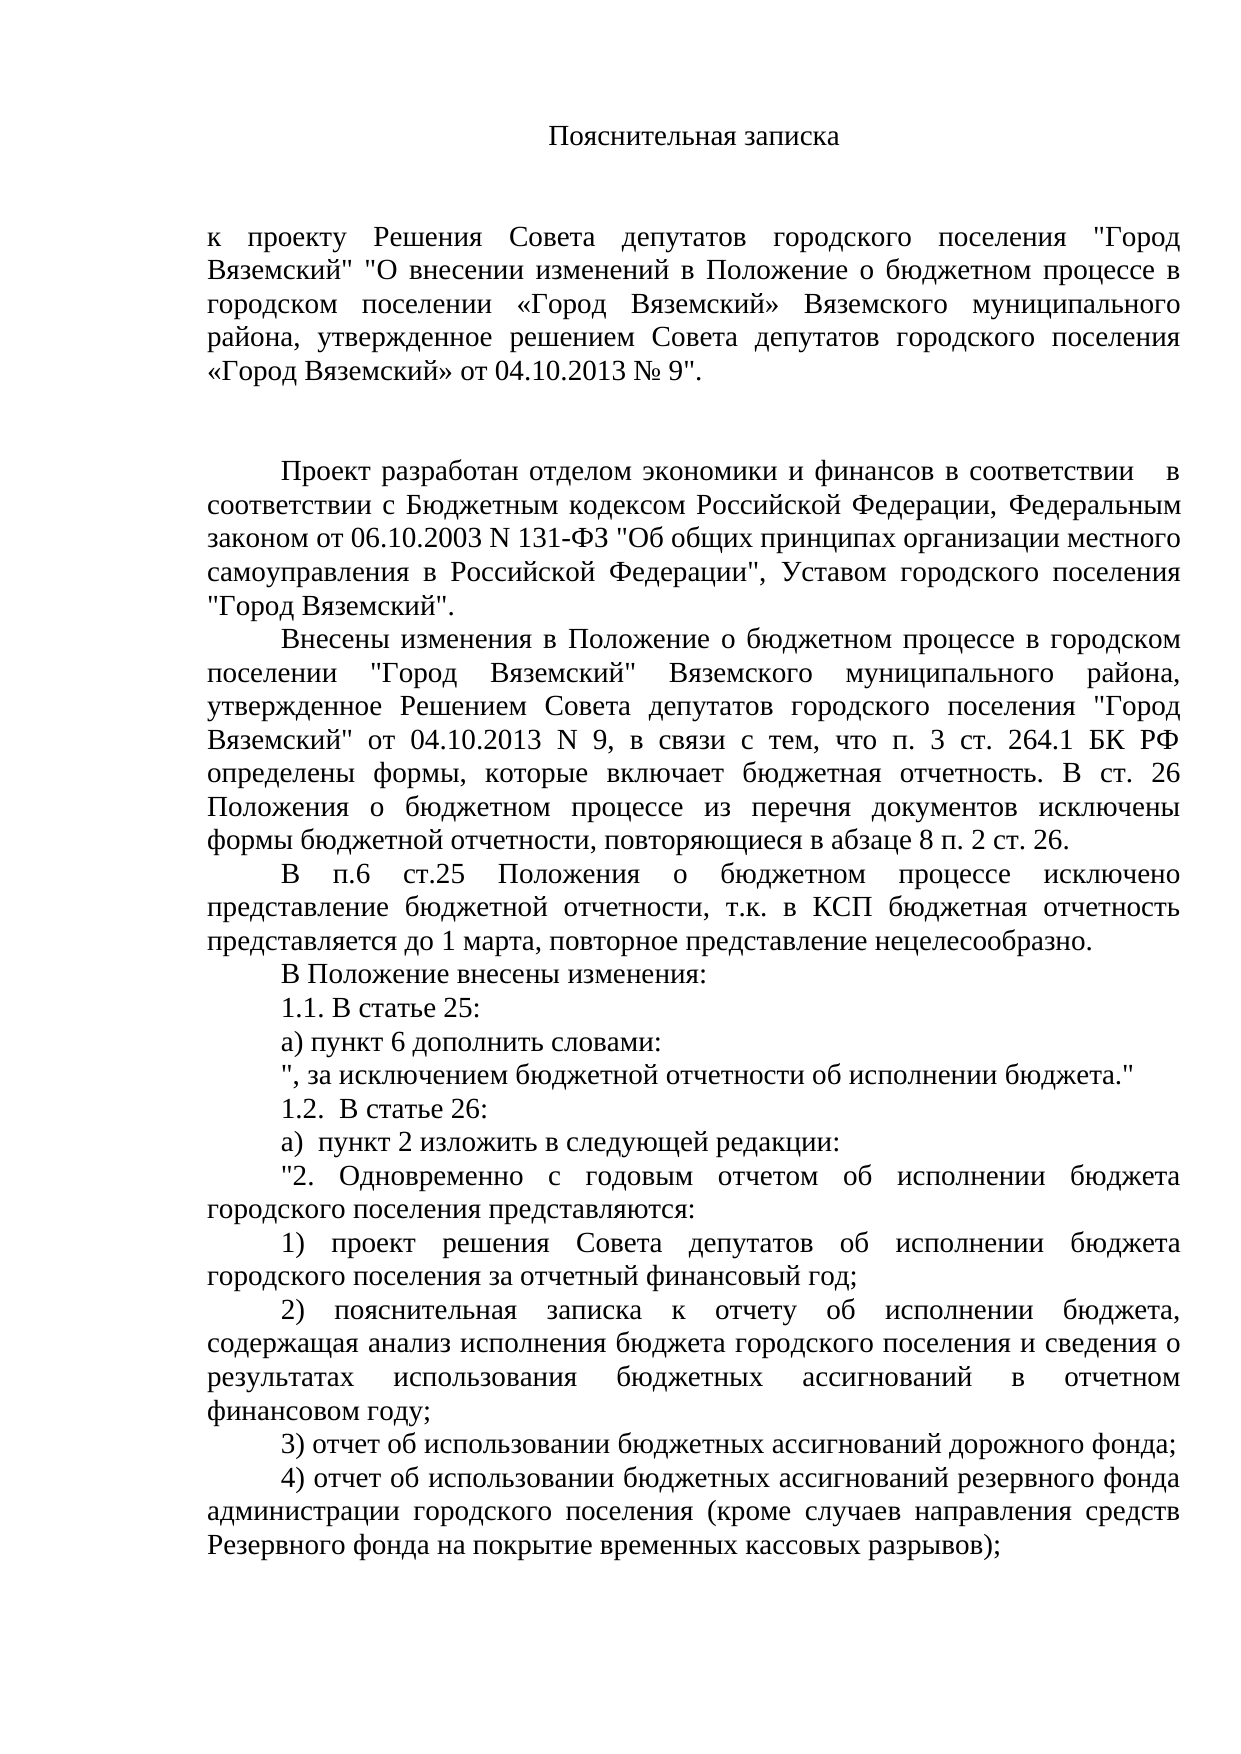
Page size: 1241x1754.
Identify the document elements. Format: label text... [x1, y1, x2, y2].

text Пояснительная записка [207, 118, 1181, 152]
text а) пункт 6 дополнить словами: [207, 1024, 1181, 1057]
text "2. Одновременно с годовым отчетом об исполнении бюджета городского поселения представляются: [207, 1158, 1181, 1225]
text 1) проект решения Совета депутатов об исполнении бюджета городского поселения за отчетный финансовый год; [207, 1225, 1181, 1292]
text к проекту Решения Совета депутатов городского поселения "Город Вяземский" "О внесении изменений в Положение о бюджетном процессе в городском поселении «Город Вяземский» Вяземского муниципального района, утвержденное решением Совета депутатов городского поселения «Город Вяземский» от 04.10.2013 № 9". [207, 219, 1181, 386]
text ", за исключением бюджетной отчетности об исполнении бюджета." [207, 1057, 1181, 1091]
text 3) отчет об использовании бюджетных ассигнований дорожного фонда; [207, 1426, 1181, 1460]
text 2) пояснительная записка к отчету об исполнении бюджета, содержащая анализ исполнения бюджета городского поселения и сведения о результатах использования бюджетных ассигнований в отчетном финансовом году; [207, 1292, 1181, 1426]
text 1.2. В статье 26: [207, 1091, 1181, 1124]
text 4) отчет об использовании бюджетных ассигнований резервного фонда администрации городского поселения (кроме случаев направления средств Резервного фонда на покрытие временных кассовых разрывов); [207, 1460, 1181, 1560]
text 1.1. В статье 25: [207, 990, 1181, 1024]
text В п.6 ст.25 Положения о бюджетном процессе исключено представление бюджетной отчетности, т.к. в КСП бюджетная отчетность представляется до 1 марта, повторное представление нецелесообразно. [207, 856, 1181, 957]
text Внесены изменения в Положение о бюджетном процессе в городском поселении "Город Вяземский" Вяземского муниципального района, утвержденное Решением Совета депутатов городского поселения "Город Вяземский" от 04.10.2013 N 9, в связи с тем, что п. 3 ст. 264.1 БК РФ определены формы, которые включает бюджетная отчетность. В ст. 26 Положения о бюджетном процессе из перечня документов исключены формы бюджетной отчетности, повторяющиеся в абзаце 8 п. 2 ст. 26. [207, 621, 1181, 856]
text Проект разработан отделом экономики и финансов в соответствии в соответствии с Бюджетным кодексом Российской Федерации, Федеральным законом от 06.10.2003 N 131-ФЗ "Об общих принципах организации местного самоуправления в Российской Федерации", Уставом городского поселения "Город Вяземский". [207, 453, 1181, 621]
text а) пункт 2 изложить в следующей редакции: [207, 1124, 1181, 1158]
text В Положение внесены изменения: [207, 957, 1181, 990]
